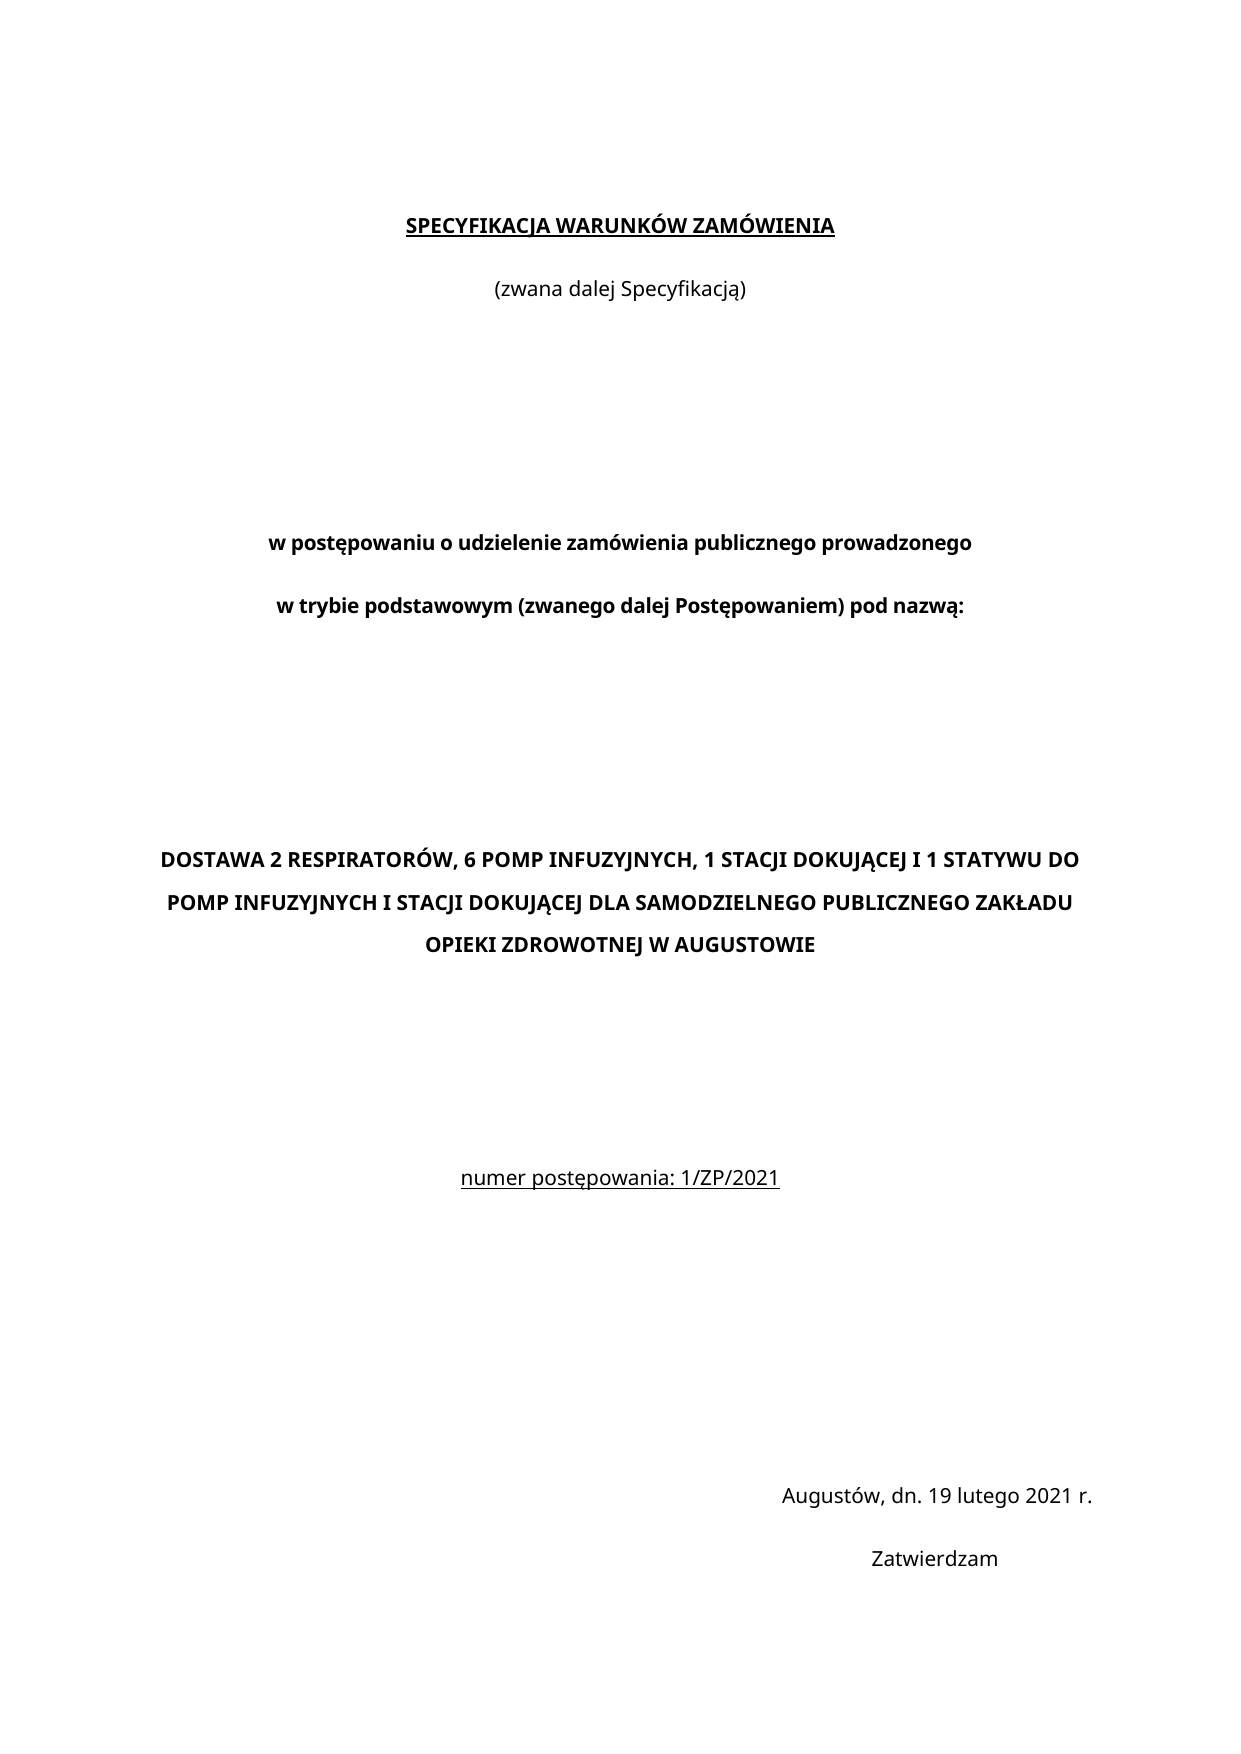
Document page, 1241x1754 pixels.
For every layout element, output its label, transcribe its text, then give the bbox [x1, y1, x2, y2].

text w postępowaniu o udzielenie zamówienia publicznego prowadzonego [148, 528, 1093, 557]
text Zatwierdzam [148, 1544, 1093, 1573]
text (zwana dalej Specyfikacją) [148, 274, 1093, 303]
text w trybie podstawowym (zwanego dalej Postępowaniem) pod nazwą: [148, 592, 1093, 620]
text Augustów, dn. 19 lutego 2021 r. [148, 1481, 1093, 1509]
text numer postępowania: 1/ZP/2021 [148, 1163, 1093, 1192]
list DOSTAWA 2 RESPIRATORÓW, 6 POMP INFUZYJNYCH, 1 STACJI DOKUJĄCEJ I 1 STATYWU DO POMP INFUZYJNYCH I STACJI DOKUJĄCEJ DLA SAMODZIELNEGO PUBLICZNEGO ZAKŁADU OPIEKI ZDROWOTNEJ W AUGUSTOWIE [148, 845, 1093, 959]
text SPECYFIKACJA WARUNKÓW ZAMÓWIENIA [148, 211, 1093, 239]
